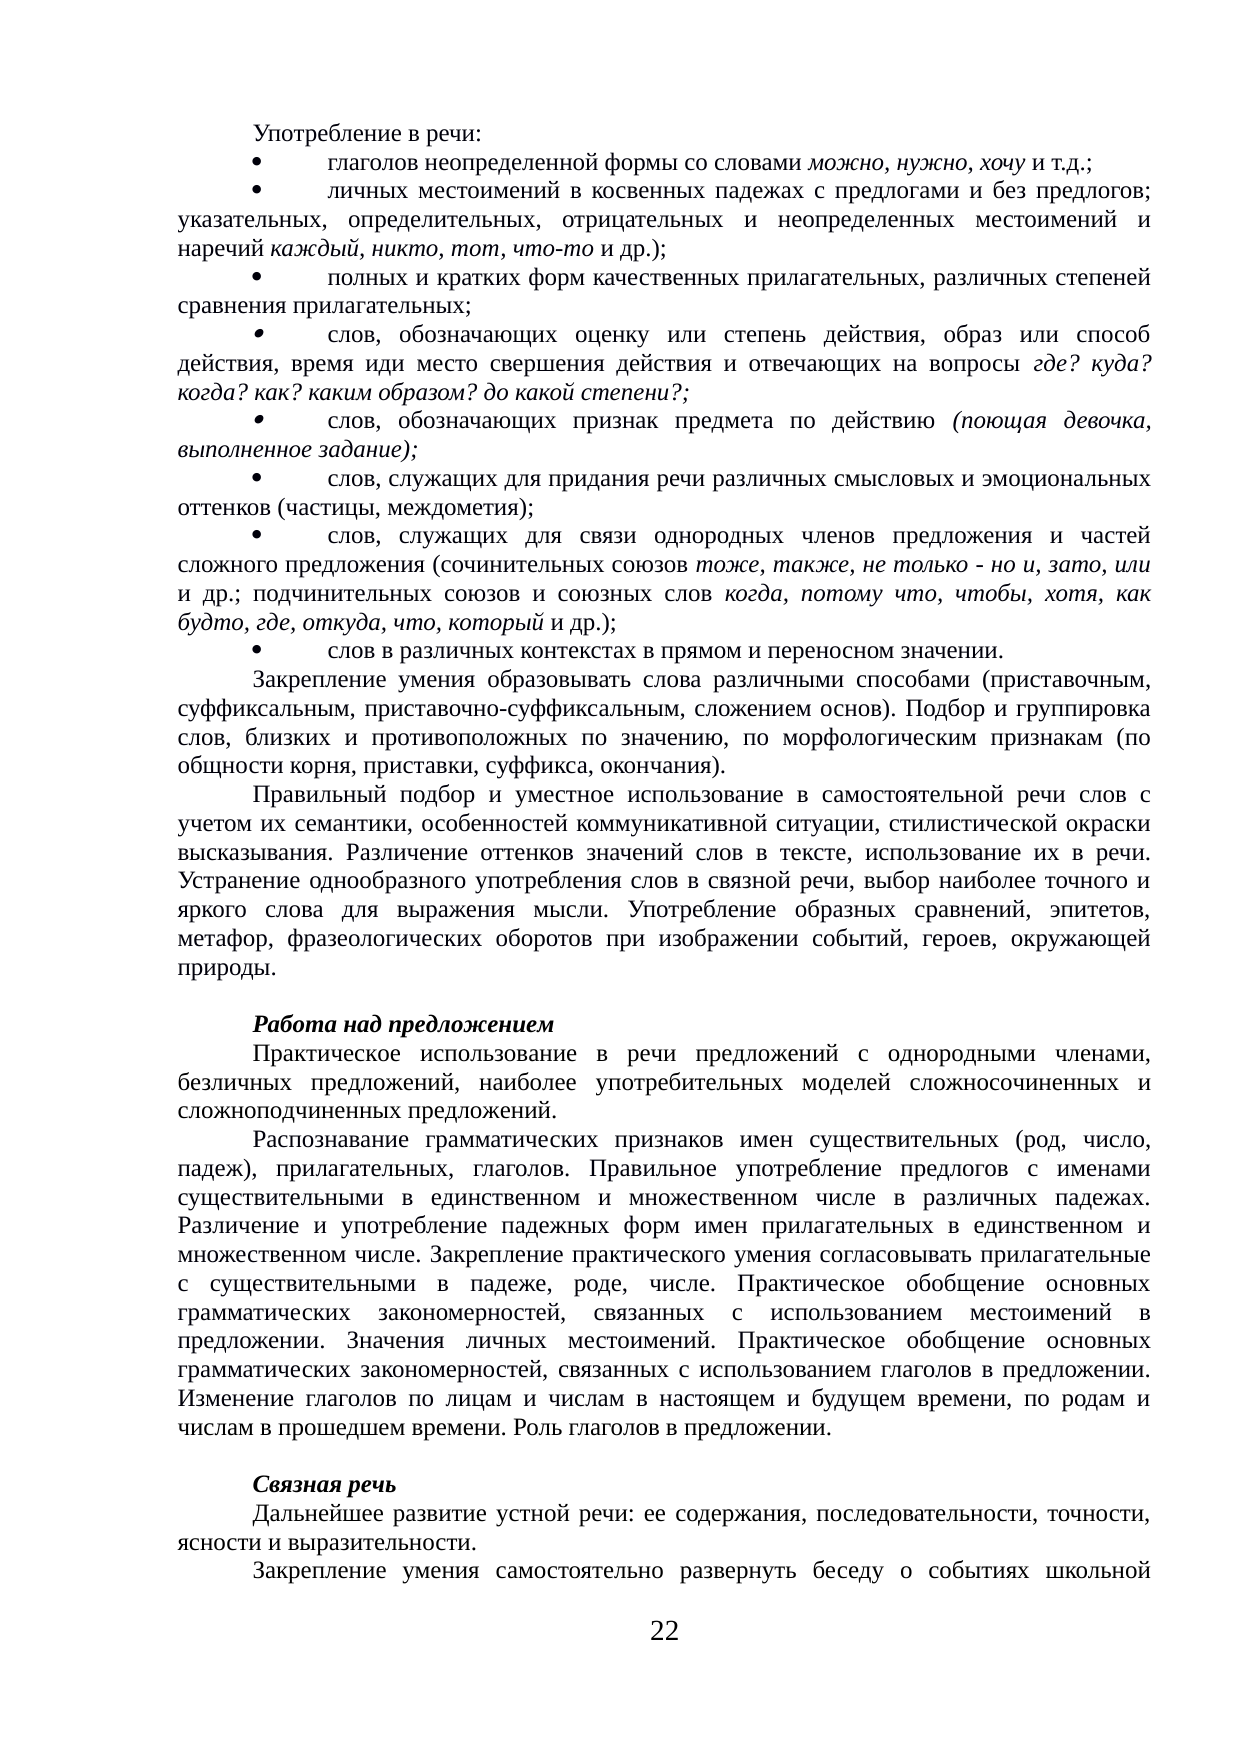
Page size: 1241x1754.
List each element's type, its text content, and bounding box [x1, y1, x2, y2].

subtitle Работа над предложением [177, 1009, 1152, 1038]
text Практическое использование в речи предложений с однородными членами, безличных предложений, наиболее употребительных моделей сложносочиненных и сложноподчиненных предложений. [177, 1038, 1152, 1124]
list личных местоимений в косвенных падежах с предлогами и без предлогов; указательных, определительных, отрицательных и неопределенных местоимений и наречий каждый, никто, тот, что-то и др.); [177, 176, 1152, 262]
list глаголов неопределенной формы со словами можно, нужно, хочу и т.д.; [177, 147, 1152, 176]
list полных и кратких форм качественных прилагательных, различных степеней сравнения прилагательных; [177, 262, 1152, 319]
text Дальнейшее развитие устной речи: ее содержания, последовательности, точности, ясности и выразительности. [177, 1498, 1152, 1556]
subtitle Связная речь [177, 1469, 1152, 1498]
list слов, обозначающих признак предмета по действию (поющая девочка, выполненное задание); [177, 406, 1152, 463]
text Закрепление умения образовывать слова различными способами (приставочным, суффиксальным, приставочно-суффиксальным, сложением основ). Подбор и группировка слов, близких и противоположных по значению, по морфологическим признакам (по общности корня, приставки, суффикса, окончания). [177, 664, 1152, 779]
text Распознавание грамматических признаков имен существительных (род, число, падеж), прилагательных, глаголов. Правильное употребление предлогов с именами существительными в единственном и множественном числе в различных падежах. Различение и употребление падежных форм имен прилагательных в единственном и множественном числе. Закрепление практического умения согласовывать прилагательные с существительными в падеже, роде, числе. Практическое обобщение основных грамматических закономерностей, связанных с использованием местоимений в предложении. Значения личных местоимений. Практическое обобщение основных грамматических закономерностей, связанных с использованием глаголов в предложении. Изменение глаголов по лицам и числам в настоящем и будущем времени, по родам и числам в прошедшем времени. Роль глаголов в предложении. [177, 1124, 1152, 1441]
text Правильный подбор и уместное использование в самостоятельной речи слов с учетом их семантики, особенностей коммуникативной ситуации, стилистической окраски высказывания. Различение оттенков значений слов в тексте, использование их в речи. Устранение однообразного употребления слов в связной речи, выбор наиболее точного и яркого слова для выражения мысли. Употребление образных сравнений, эпитетов, метафор, фразеологических оборотов при изображении событий, героев, окружающей природы. [177, 779, 1152, 981]
list слов в различных контекстах в прямом и переносном значении. [177, 636, 1152, 664]
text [177, 1556, 1152, 1584]
text Употребление в речи: [177, 118, 1152, 147]
list слов, служащих для связи однородных членов предложения и частей сложного предложения (сочинительных союзов тоже, также, не только - но и, зато, или и др.; подчинительных союзов и союзных слов когда, потому что, чтобы, хотя, как будто, где, откуда, что, который и др.); [177, 521, 1152, 636]
list слов, обозначающих оценку или степень действия, образ или способ действия, время иди место свершения действия и отвечающих на вопросы где? куда? когда? как? каким образом? до какой степени?; [177, 319, 1152, 406]
list слов, служащих для придания речи различных смысловых и эмоциональных оттенков (частицы, междометия); [177, 463, 1152, 521]
